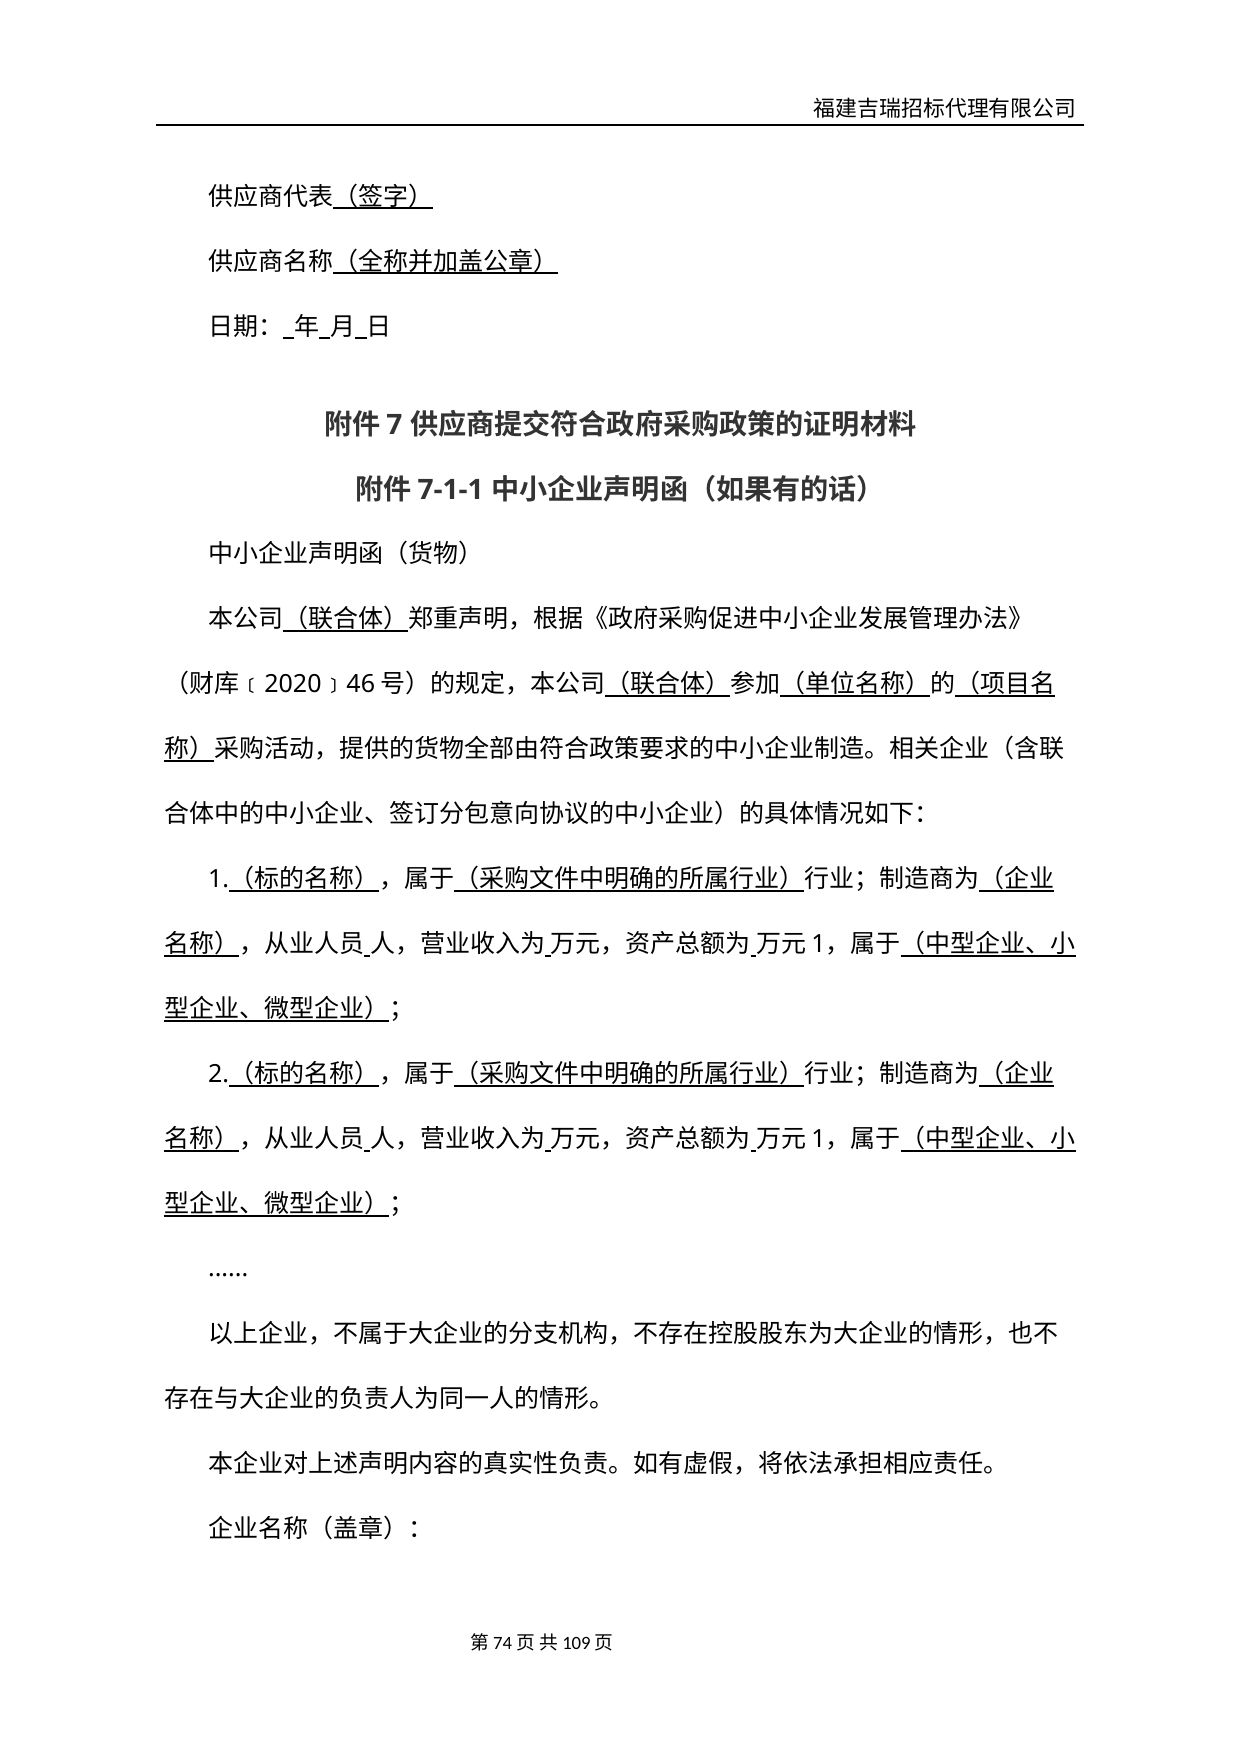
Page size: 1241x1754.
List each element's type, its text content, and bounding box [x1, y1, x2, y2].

subtitle 附件7-1-1 中小企业声明函（如果有的话） [164, 454, 1076, 519]
text 日期： 年 月 日 [164, 292, 1076, 357]
text 2.（标的名称），属于（采购文件中明确的所属行业）行业；制造商为（企业名称），从业人员 人，营业收入为 万元，资产总额为 万元1，属于（中型企业、小型企业、微型企业）； [164, 1039, 1076, 1234]
text 本公司（联合体）郑重声明，根据《政府采购促进中小企业发展管理办法》（财库﹝2020﹞46号）的规定，本公司（联合体）参加（单位名称）的（项目名称）采购活动，提供的货物全部由符合政策要求的中小企业制造。相关企业（含联合体中的中小企业、签订分包意向协议的中小企业）的具体情况如下： [164, 584, 1076, 844]
subtitle 附件7 供应商提交符合政府采购政策的证明材料 [164, 389, 1076, 454]
text 1.（标的名称），属于（采购文件中明确的所属行业）行业；制造商为（企业名称），从业人员 人，营业收入为 万元，资产总额为 万元1，属于（中型企业、小型企业、微型企业）； [164, 844, 1076, 1039]
text ...... [164, 1234, 1076, 1299]
text 以上企业，不属于大企业的分支机构，不存在控股股东为大企业的情形，也不存在与大企业的负责人为同一人的情形。 [164, 1299, 1076, 1429]
text 本企业对上述声明内容的真实性负责。如有虚假，将依法承担相应责任。 [164, 1429, 1076, 1494]
text 企业名称（盖章）： [164, 1494, 1076, 1559]
text 供应商代表（签字） [164, 162, 1076, 227]
text 供应商名称（全称并加盖公章） [164, 227, 1076, 292]
text 中小企业声明函（货物） [164, 519, 1076, 584]
